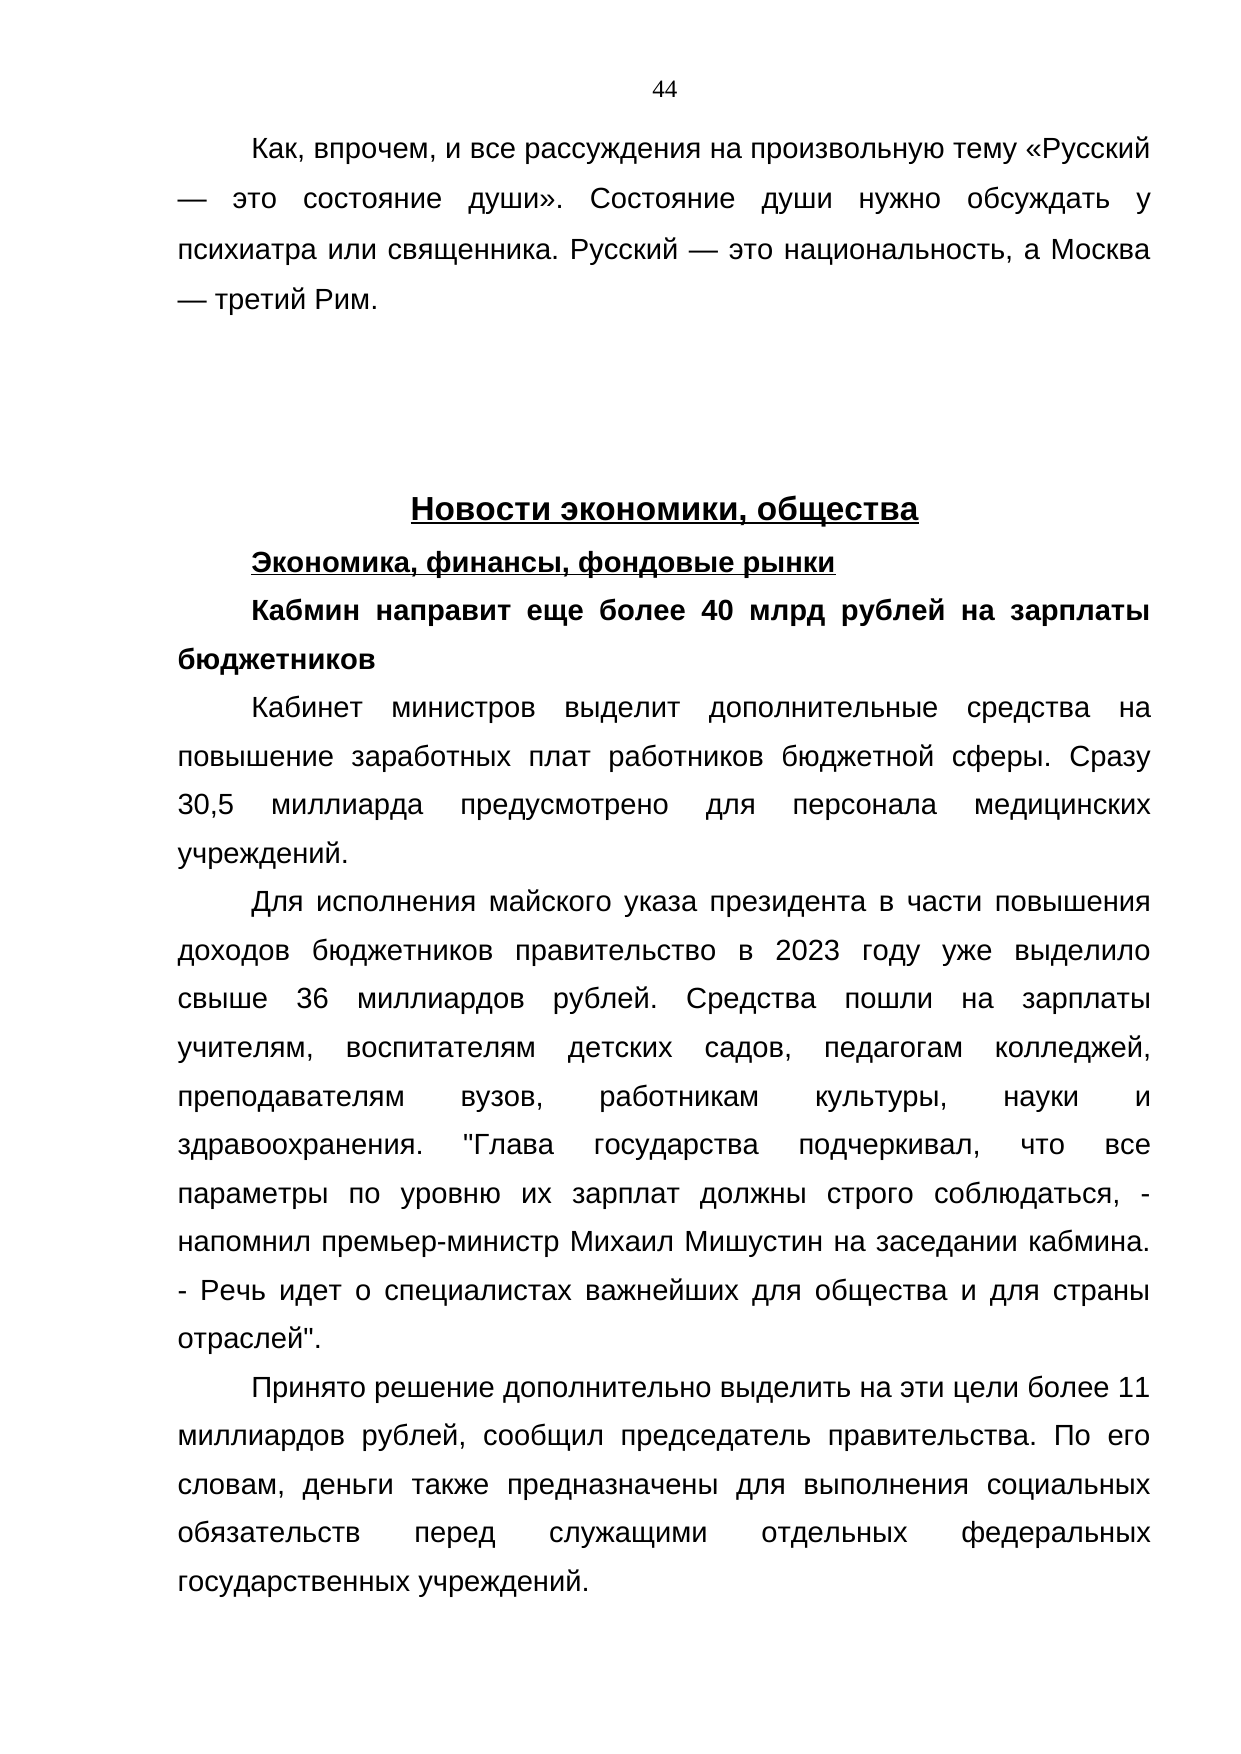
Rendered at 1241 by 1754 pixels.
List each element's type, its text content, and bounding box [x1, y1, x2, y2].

text Принято решение дополнительно выделить на эти цели более 11 миллиардов рублей, сообщил председатель правительства. По его словам, деньги также предназначены для выполнения социальных обязательств перед служащими отдельных федеральных государственных учреждений. [177, 1370, 1152, 1597]
text Новости экономики, общества [177, 489, 1152, 527]
text Для исполнения майского указа президента в части повышения доходов бюджетников правительство в 2023 году уже выделило свыше 36 миллиардов рублей. Средства пошли на зарплаты учителям, воспитателям детских садов, педагогам колледжей, преподавателям вузов, работникам культуры, науки и здравоохранения. "Глава государства подчеркивал, что все параметры по уровню их зарплат должны строго соблюдаться, - напомнил премьер-министр Михаил Мишустин на заседании кабмина. - Речь идет о специалистах важнейших для общества и для страны отраслей". [177, 884, 1152, 1355]
text Экономика, финансы, фондовые рынки [177, 544, 1152, 578]
text Кабинет министров выделит дополнительные средства на повышение заработных плат работников бюджетной сферы. Сразу 30,5 миллиарда предусмотрено для персонала медицинских учреждений. [177, 690, 1152, 869]
text Как, впрочем, и все рассуждения на произвольную тему «Русский — это состояние души». Состояние души нужно обсуждать у психиатра или священника. Русский — это национальность, а Москва — третий Рим. [177, 131, 1152, 316]
text Кабмин направит еще более 40 млрд рублей на зарплаты бюджетников [177, 593, 1152, 675]
